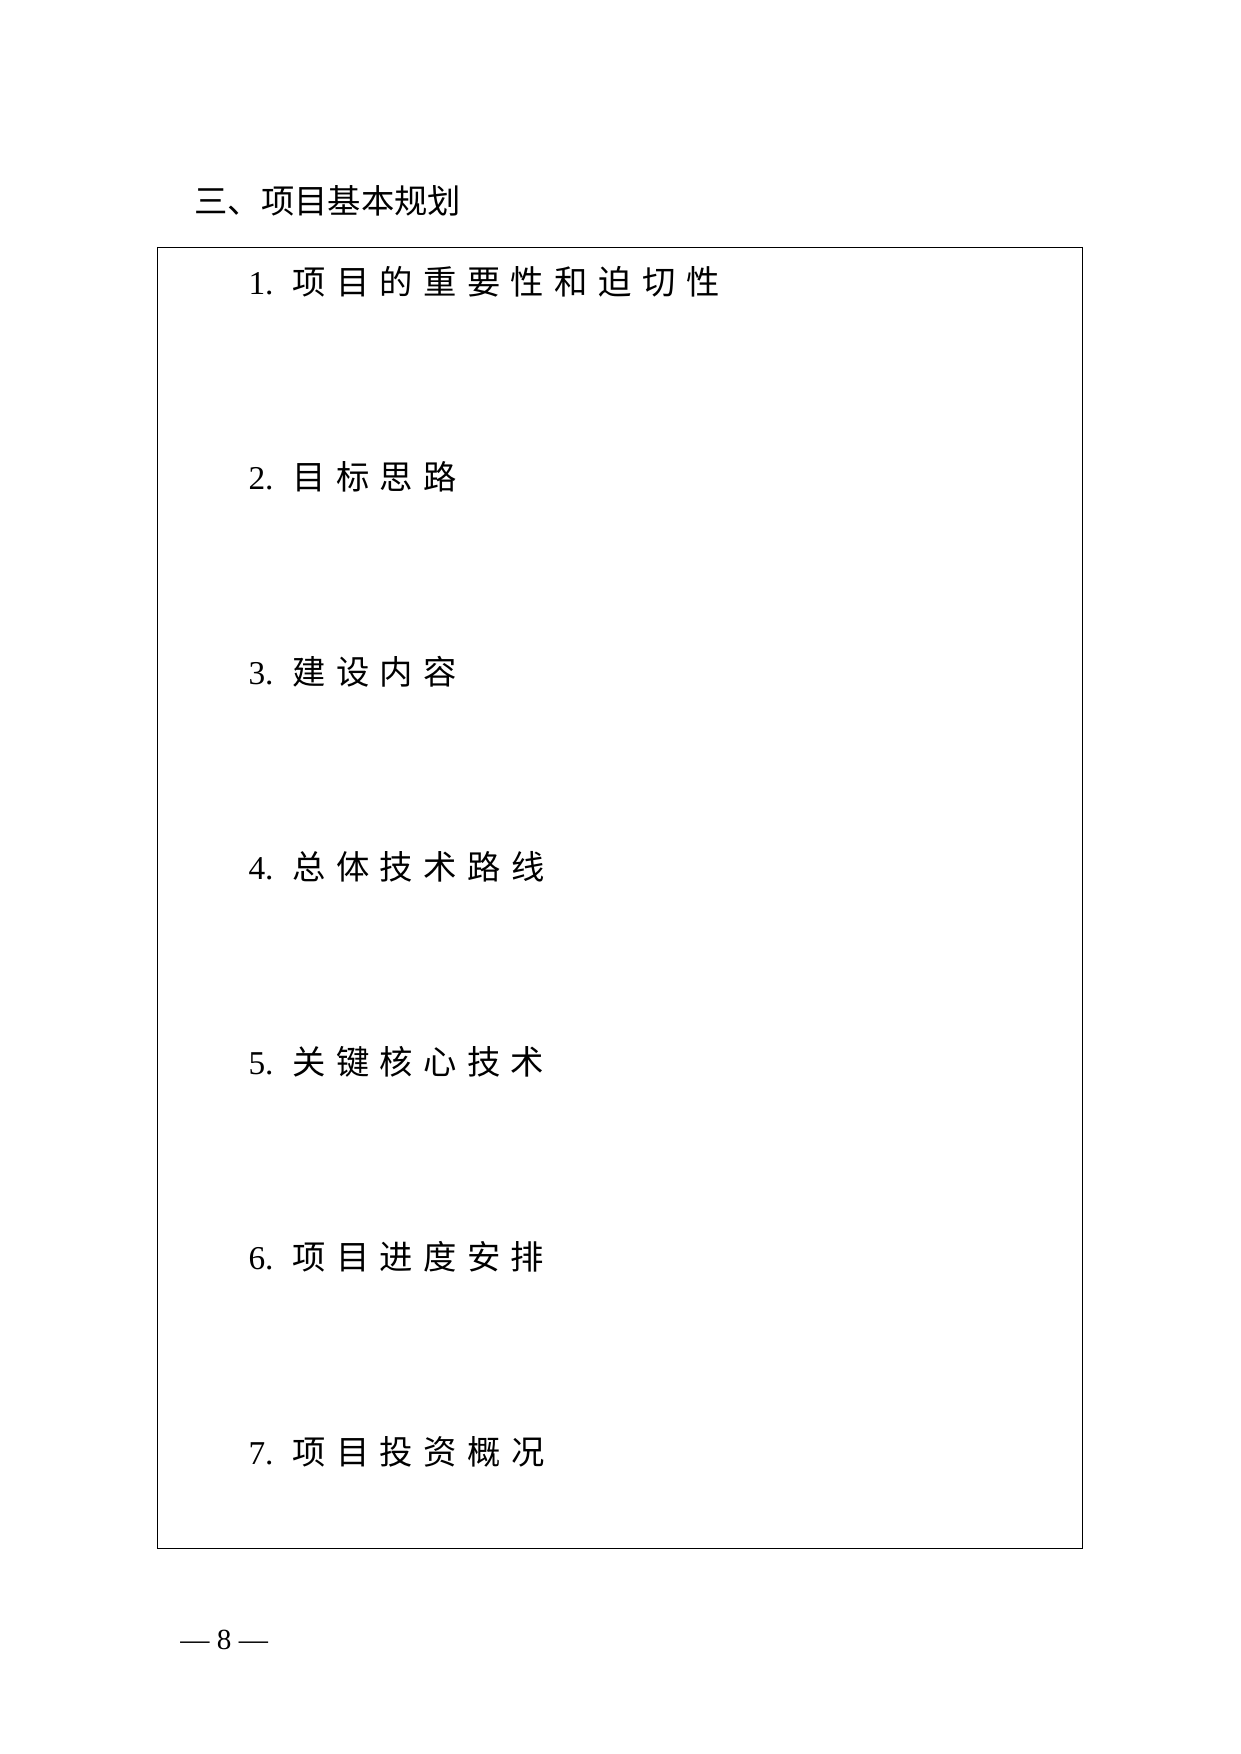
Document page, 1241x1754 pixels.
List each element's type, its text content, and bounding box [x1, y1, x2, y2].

text 三、项目基本规划 [161, 174, 1079, 223]
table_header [158, 248, 1082, 1548]
